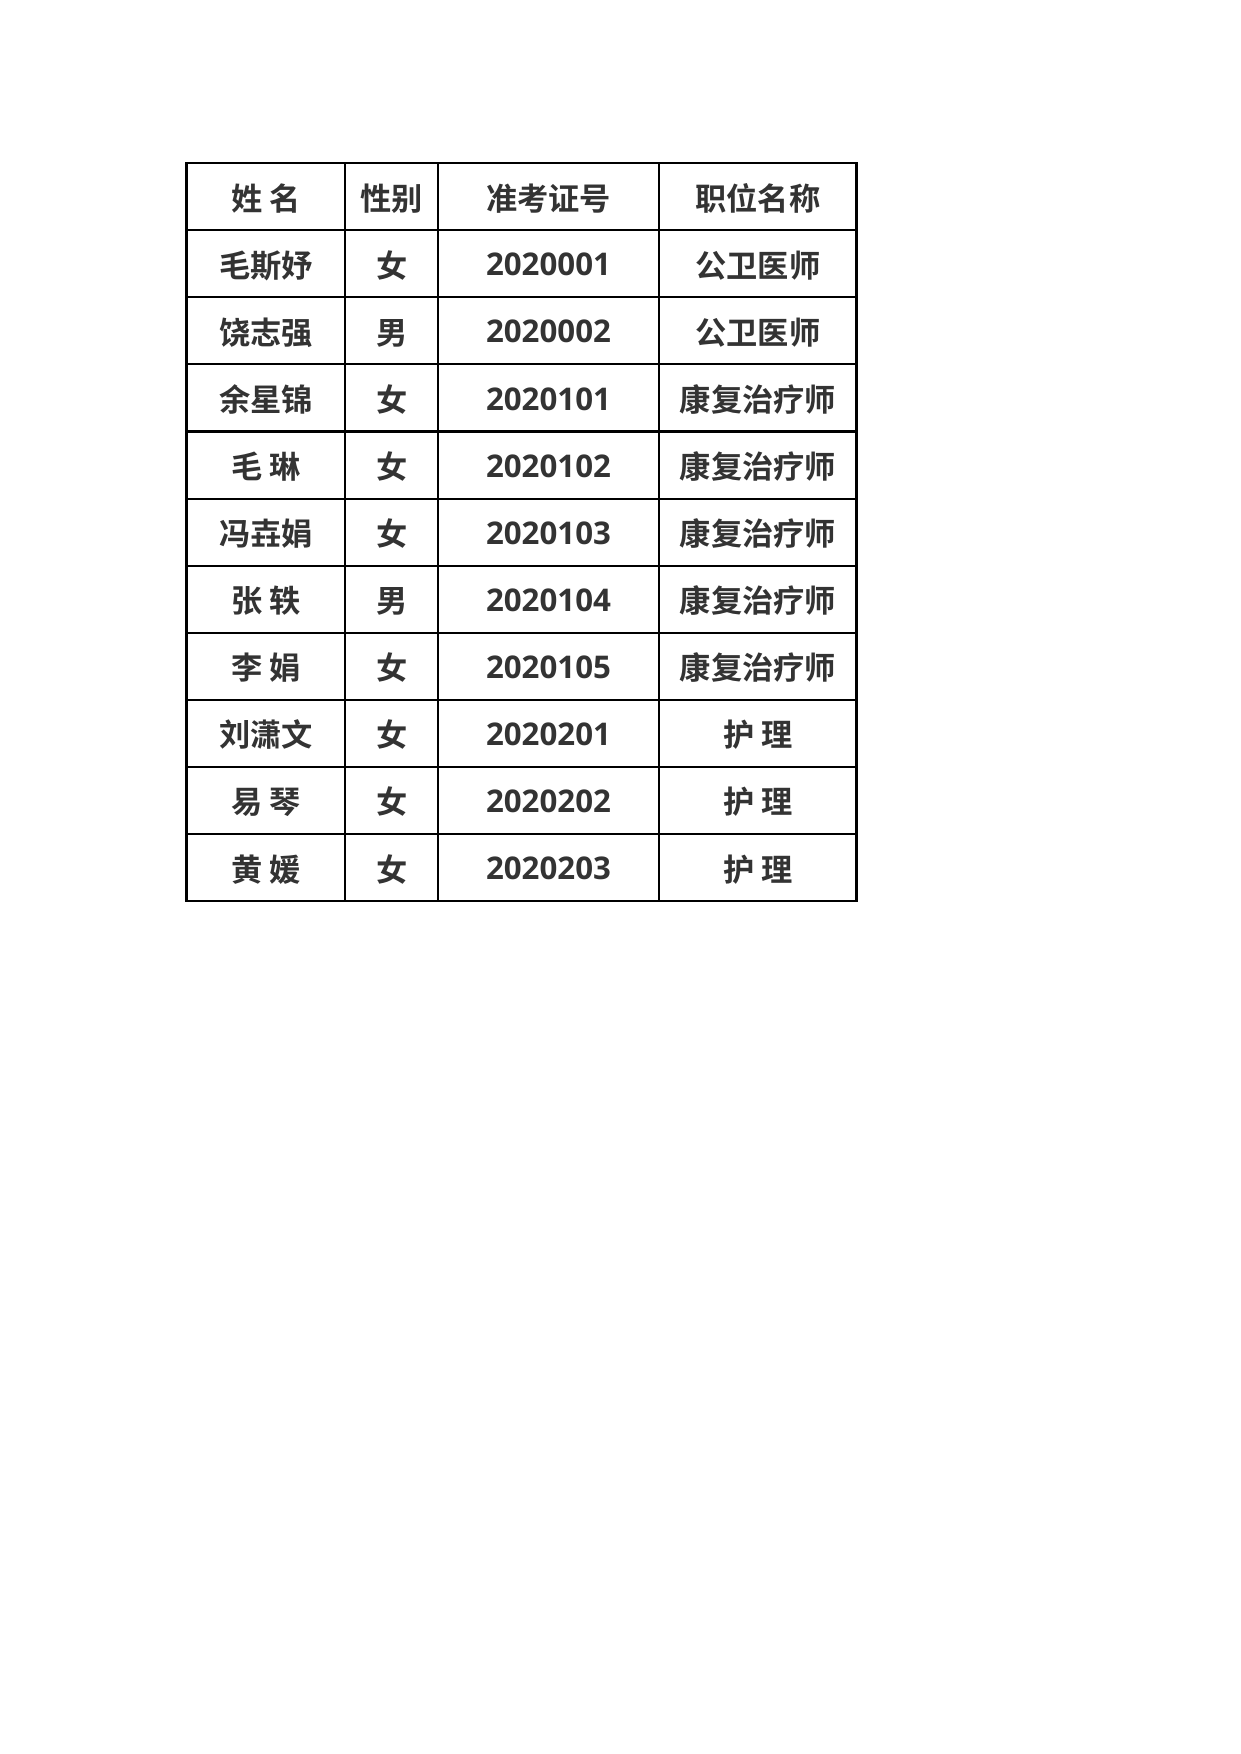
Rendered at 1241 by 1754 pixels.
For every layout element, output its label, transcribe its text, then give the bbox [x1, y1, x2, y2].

table_cell 康复治疗师 [660, 365, 855, 430]
table_cell 2020001 [439, 231, 658, 296]
table_cell 护 理 [660, 768, 855, 833]
table_cell 护 理 [660, 835, 855, 900]
table_cell 2020104 [439, 567, 658, 632]
table_cell 女 [346, 835, 437, 900]
table_header 职位名称 [660, 164, 855, 229]
table_header 准考证号 [439, 164, 658, 229]
table_cell 2020103 [439, 500, 658, 564]
table_cell 女 [346, 365, 437, 430]
table_cell 女 [346, 634, 437, 699]
table_cell 康复治疗师 [660, 500, 855, 564]
table_cell 2020002 [439, 298, 658, 363]
table_cell 康复治疗师 [660, 567, 855, 632]
table_cell 毛斯妤 [188, 231, 344, 296]
table_header 性别 [346, 164, 437, 229]
table_cell 李 娟 [188, 634, 344, 699]
table_cell 刘潇文 [188, 701, 344, 766]
table_cell 余星锦 [188, 365, 344, 430]
table_cell 女 [346, 231, 437, 296]
table_cell 女 [346, 701, 437, 766]
table_header 姓 名 [188, 164, 344, 229]
table_cell 2020101 [439, 365, 658, 430]
table_cell 公卫医师 [660, 298, 855, 363]
table_cell 康复治疗师 [660, 634, 855, 699]
table_cell 张 轶 [188, 567, 344, 632]
table_cell 2020105 [439, 634, 658, 699]
table_cell 易 琴 [188, 768, 344, 833]
table_cell 康复治疗师 [660, 433, 855, 497]
table_cell 2020201 [439, 701, 658, 766]
table_cell 2020203 [439, 835, 658, 900]
table_cell 2020202 [439, 768, 658, 833]
table_cell 护 理 [660, 701, 855, 766]
table_cell 女 [346, 500, 437, 564]
table_cell 毛 琳 [188, 433, 344, 497]
table_cell 公卫医师 [660, 231, 855, 296]
table_cell 男 [346, 567, 437, 632]
table_cell 女 [346, 433, 437, 497]
table_cell 2020102 [439, 433, 658, 497]
table_cell 黄 媛 [188, 835, 344, 900]
table_cell 女 [346, 768, 437, 833]
table_cell 男 [346, 298, 437, 363]
table_cell 冯壵娟 [188, 500, 344, 564]
table_cell 饶志强 [188, 298, 344, 363]
